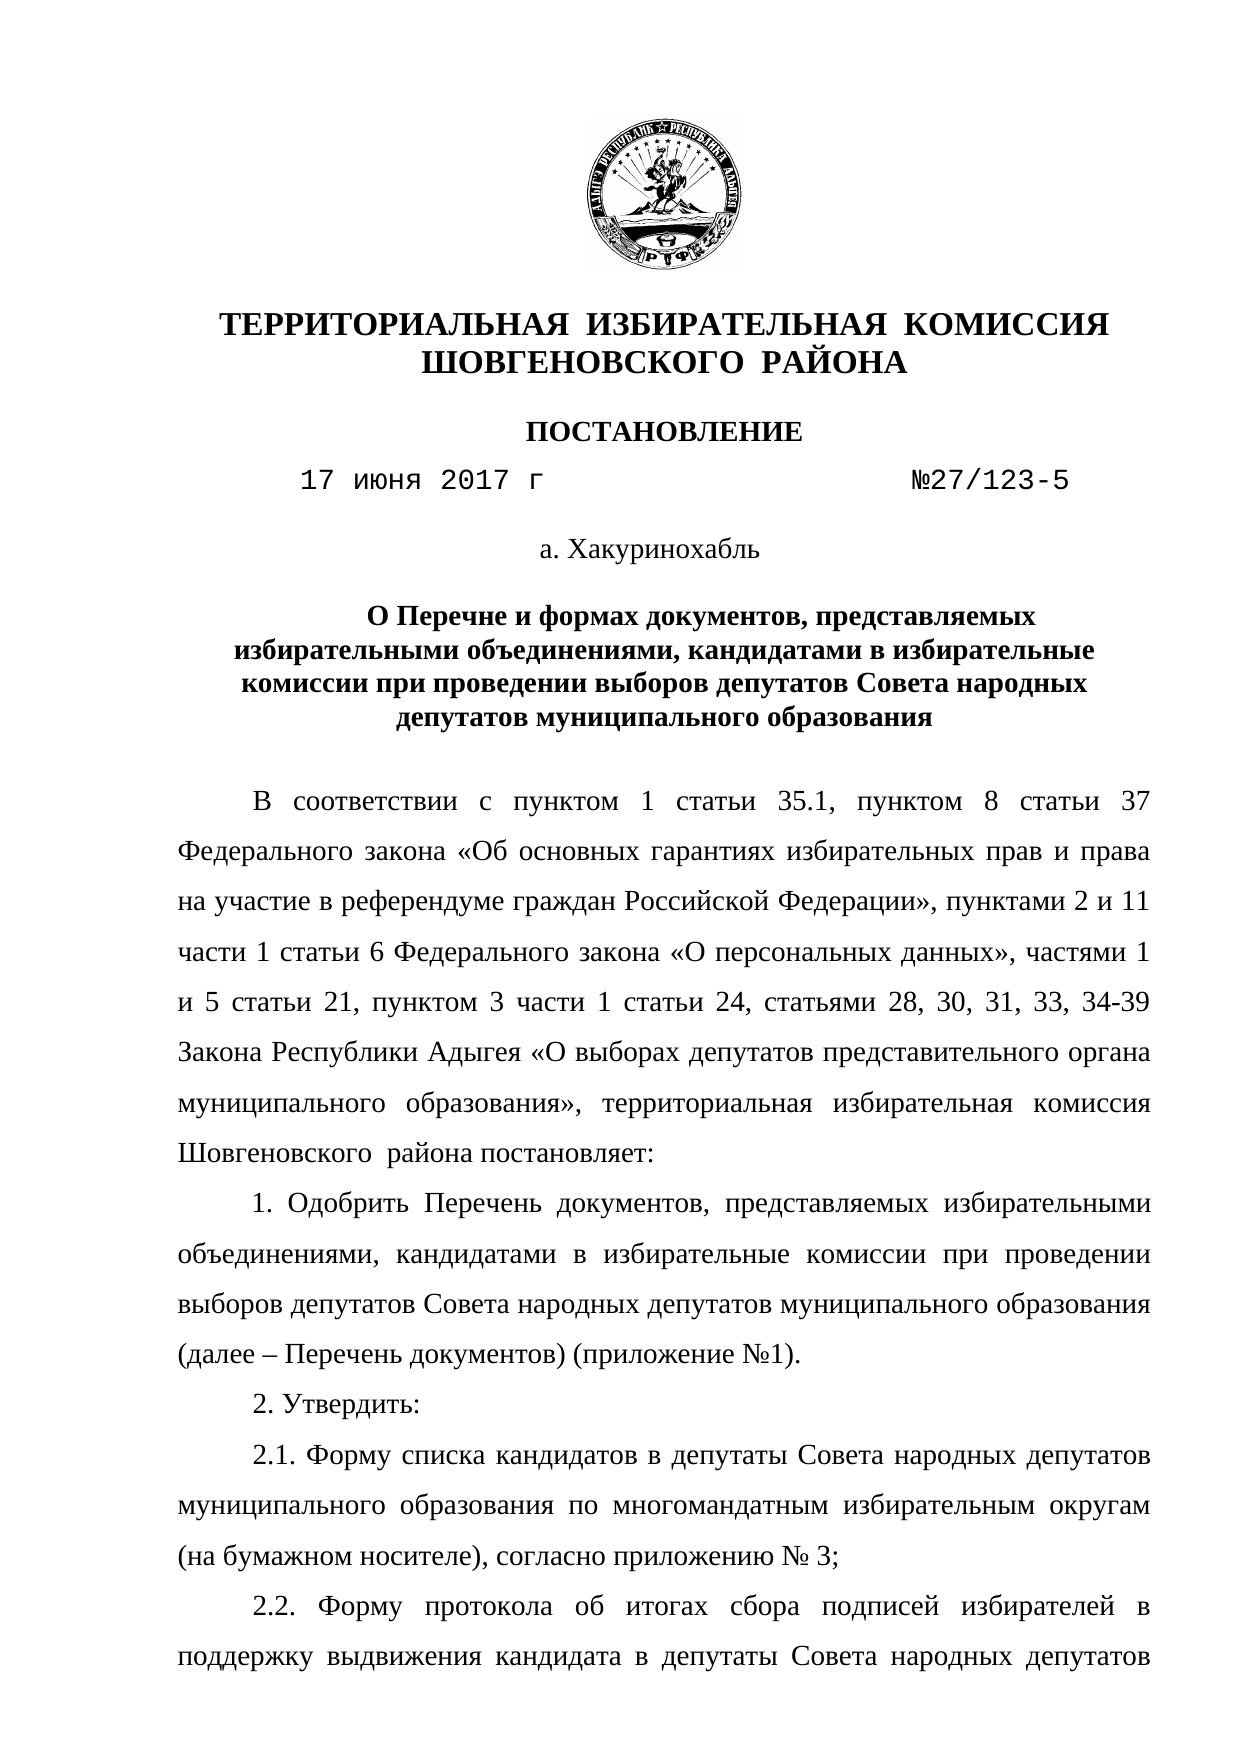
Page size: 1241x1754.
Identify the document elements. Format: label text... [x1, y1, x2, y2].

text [177, 1588, 1152, 1672]
text В соответствии с пунктом 1 статьи 35.1, пунктом 8 статьи 37 Федерального закона «Об основных гарантиях избирательных прав и права на участие в референдуме граждан Российской Федерации», пунктами 2 и 11 части 1 статьи 6 Федерального закона «О персональных данных», частями 1 и 5 статьи 21, пунктом 3 части 1 статьи 24, статьями 28, 30, 31, 33, 34-39 Закона Республики Адыгея «О выборах депутатов представительного органа муниципального образования», территориальная избирательная комиссия Шовгеновского района постановляет: [177, 783, 1152, 1169]
text ШОВГЕНОВСКОГО РАЙОНА [177, 343, 1152, 381]
text а. Хакуринохабль [177, 531, 1122, 565]
picture [586, 118, 743, 271]
text 2.1. Форму списка кандидатов в депутаты Совета народных депутатов муниципального образования по многомандатным избирательным округам (на бумажном носителе), согласно приложению № 3; [177, 1437, 1152, 1571]
subtitle ПОСТАНОВЛЕНИЕ [177, 414, 1152, 448]
text ТЕРРИТОРИАЛЬНАЯ ИЗБИРАТЕЛЬНАЯ КОМИССИЯ [177, 304, 1152, 343]
text О Перечне и формах документов, представляемых избирательными объединениями, кандидатами в избирательные комиссии при проведении выборов депутатов Совета народных депутатов муниципального образования [177, 598, 1152, 733]
text 2. Утвердить: [177, 1387, 1152, 1420]
text 1. Одобрить перечень документов, представляемых избирательными объединениями, кандидатами в избирательные комиссии при проведении выборов депутатов Совета народных депутатов муниципального образования (далее – Перечень документов) (приложение №1). [177, 1185, 1152, 1370]
text 17 июня 2017 г №27/123-5 [177, 465, 1152, 498]
